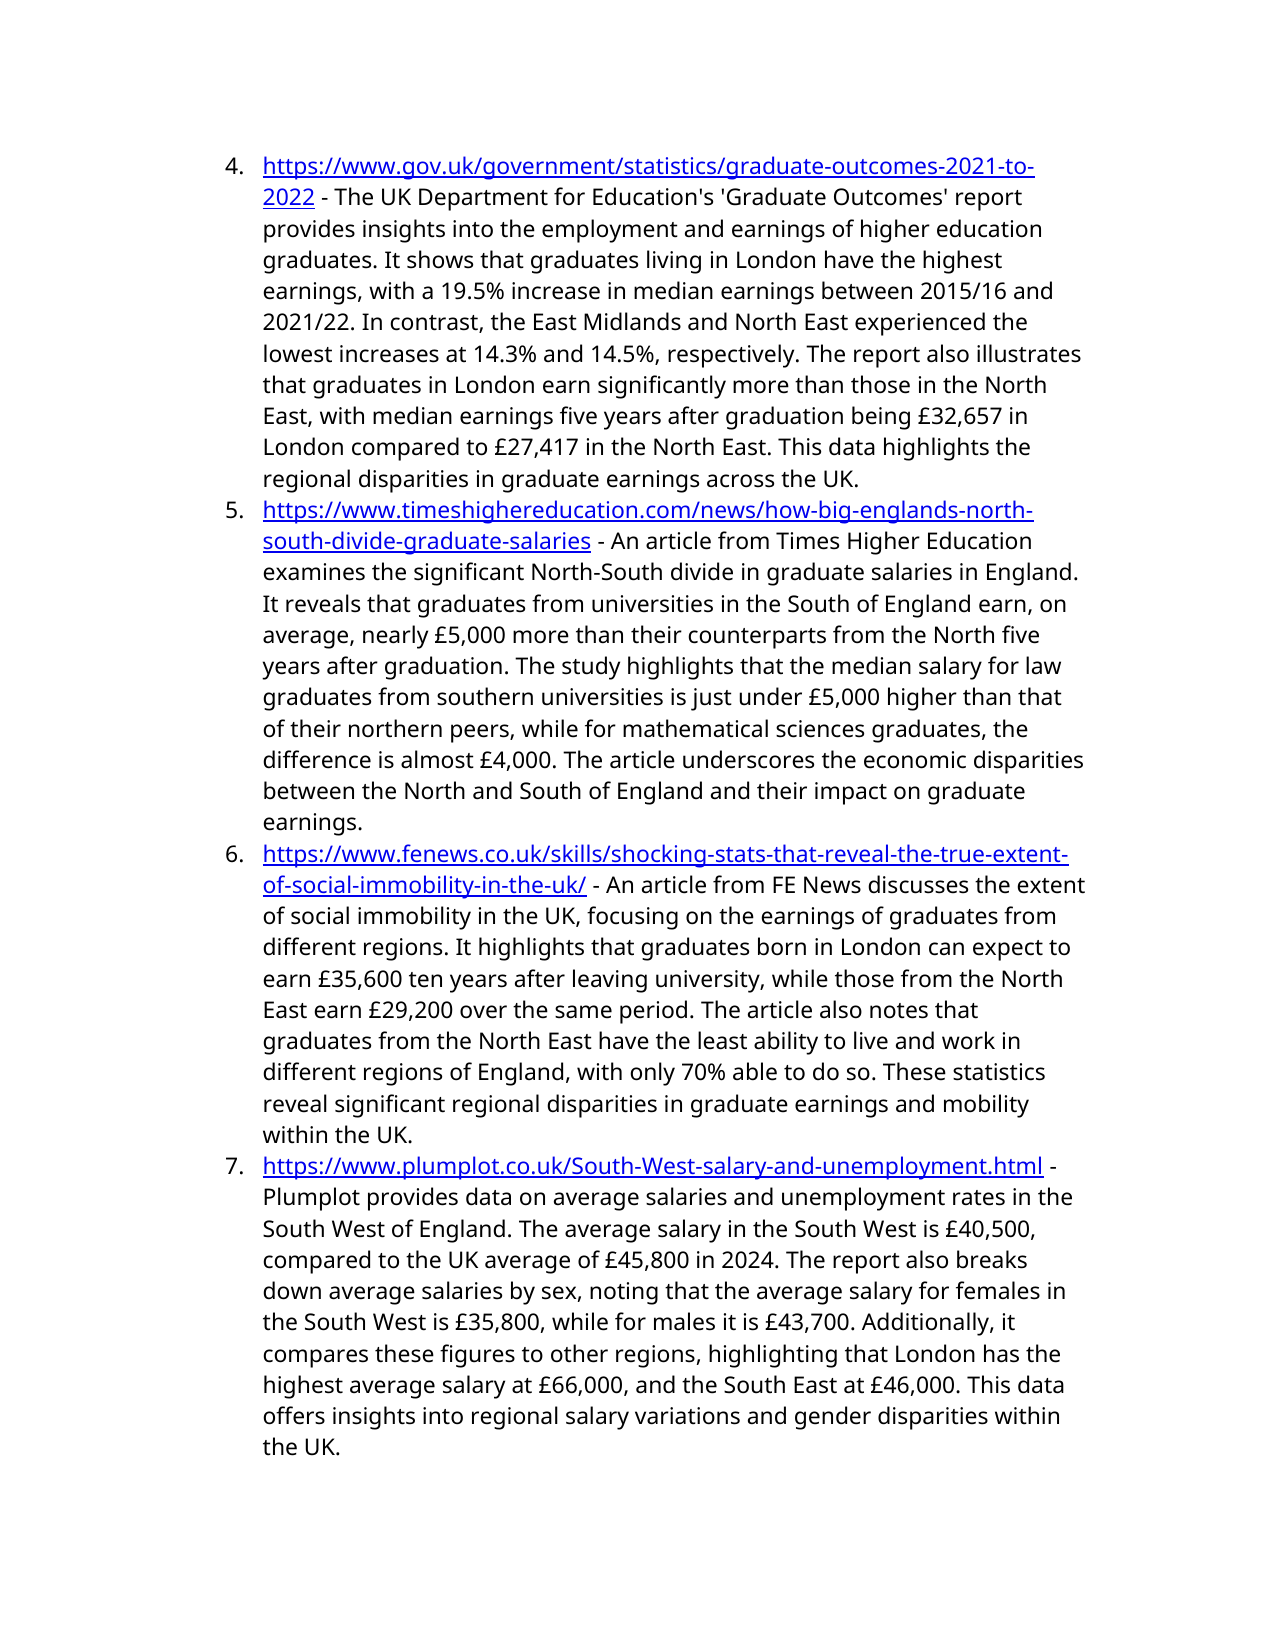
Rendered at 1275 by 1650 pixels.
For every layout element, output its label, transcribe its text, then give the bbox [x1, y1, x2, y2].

list https://www.timeshighereducation.com/news/how-big-englands-north-south-divide-graduate-salaries - An article from Times Higher Education examines the significant North-South divide in graduate salaries in England. It reveals that graduates from universities in the South of England earn, on average, nearly £5,000 more than their counterparts from the North five years after graduation. The study highlights that the median salary for law graduates from southern universities is just under £5,000 higher than that of their northern peers, while for mathematical sciences graduates, the difference is almost £4,000. The article underscores the economic disparities between the North and South of England and their impact on graduate earnings. [225, 494, 1087, 837]
list https://www.fenews.co.uk/skills/shocking-stats-that-reveal-the-true-extent-of-social-immobility-in-the-uk/ - An article from FE News discusses the extent of social immobility in the UK, focusing on the earnings of graduates from different regions. It highlights that graduates born in London can expect to earn £35,600 ten years after leaving university, while those from the North East earn £29,200 over the same period. The article also notes that graduates from the North East have the least ability to live and work in different regions of England, with only 70% able to do so. These statistics reveal significant regional disparities in graduate earnings and mobility within the UK. [225, 837, 1087, 1150]
list https://www.gov.uk/government/statistics/graduate-outcomes-2021-to-2022 - The UK Department for Education's 'Graduate Outcomes' report provides insights into the employment and earnings of higher education graduates. It shows that graduates living in London have the highest earnings, with a 19.5% increase in median earnings between 2015/16 and 2021/22. In contrast, the East Midlands and North East experienced the lowest increases at 14.3% and 14.5%, respectively. The report also illustrates that graduates in London earn significantly more than those in the North East, with median earnings five years after graduation being £32,657 in London compared to £27,417 in the North East. This data highlights the regional disparities in graduate earnings across the UK. [225, 150, 1087, 494]
list https://www.plumplot.co.uk/South-West-salary-and-unemployment.html - Plumplot provides data on average salaries and unemployment rates in the South West of England. The average salary in the South West is £40,500, compared to the UK average of £45,800 in 2024. The report also breaks down average salaries by sex, noting that the average salary for females in the South West is £35,800, while for males it is £43,700. Additionally, it compares these figures to other regions, highlighting that London has the highest average salary at £66,000, and the South East at £46,000. This data offers insights into regional salary variations and gender disparities within the UK. [225, 1150, 1087, 1462]
